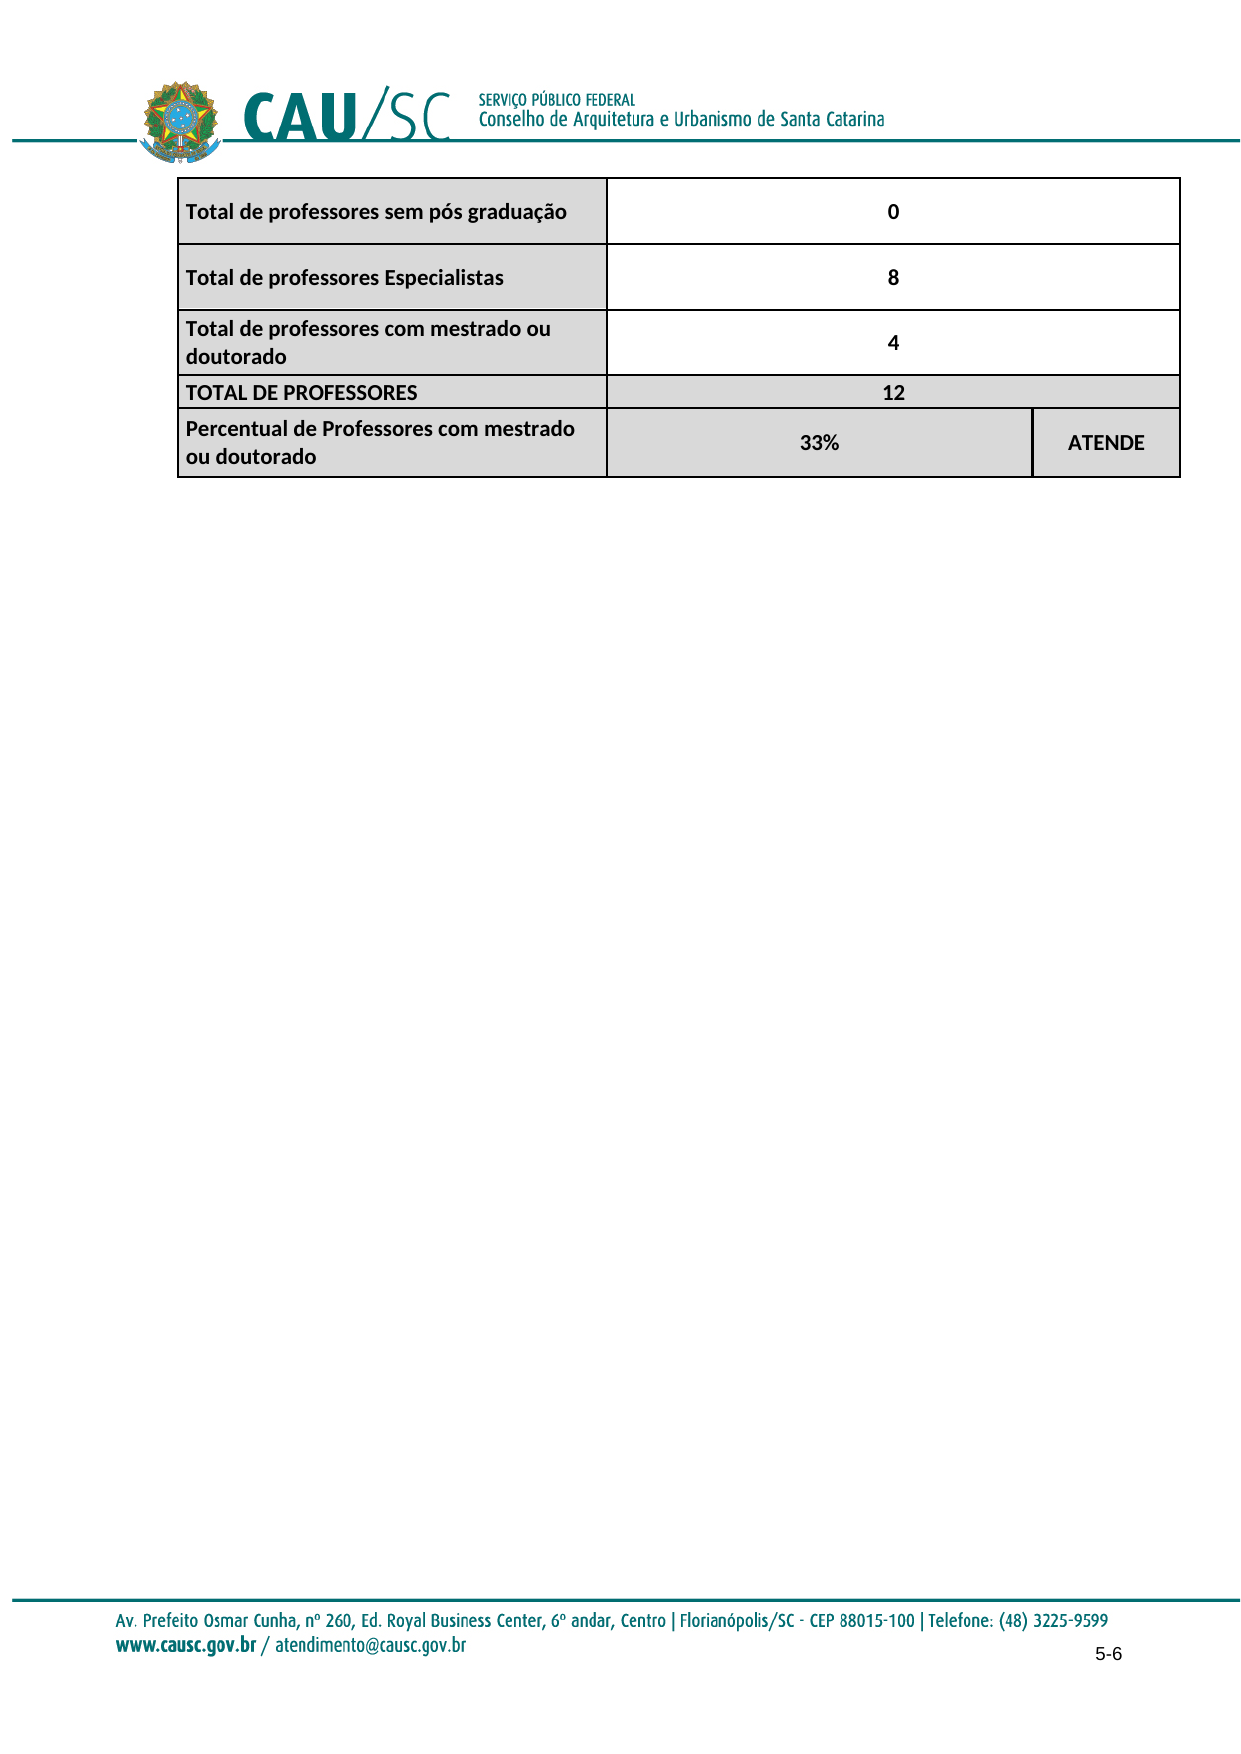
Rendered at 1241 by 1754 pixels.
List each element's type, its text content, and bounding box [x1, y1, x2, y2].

table_cell Percentual de Professores com mestrado ou doutorado [179, 409, 606, 476]
table_cell TOTAL DE PROFESSORES [179, 376, 606, 407]
table_cell 12 [608, 376, 1179, 407]
table_cell 8 [608, 245, 1179, 308]
table_cell 4 [608, 311, 1179, 374]
table_cell Total de professores com mestrado ou doutorado [179, 311, 606, 374]
table_cell ATENDE [1034, 409, 1179, 476]
picture [11, 0, 1241, 1747]
table_cell 33% [608, 409, 1031, 476]
table_cell Total de professores Especialistas [179, 245, 606, 308]
table_cell 0 [608, 179, 1179, 243]
table_cell Total de professores sem pós graduação [179, 179, 606, 243]
